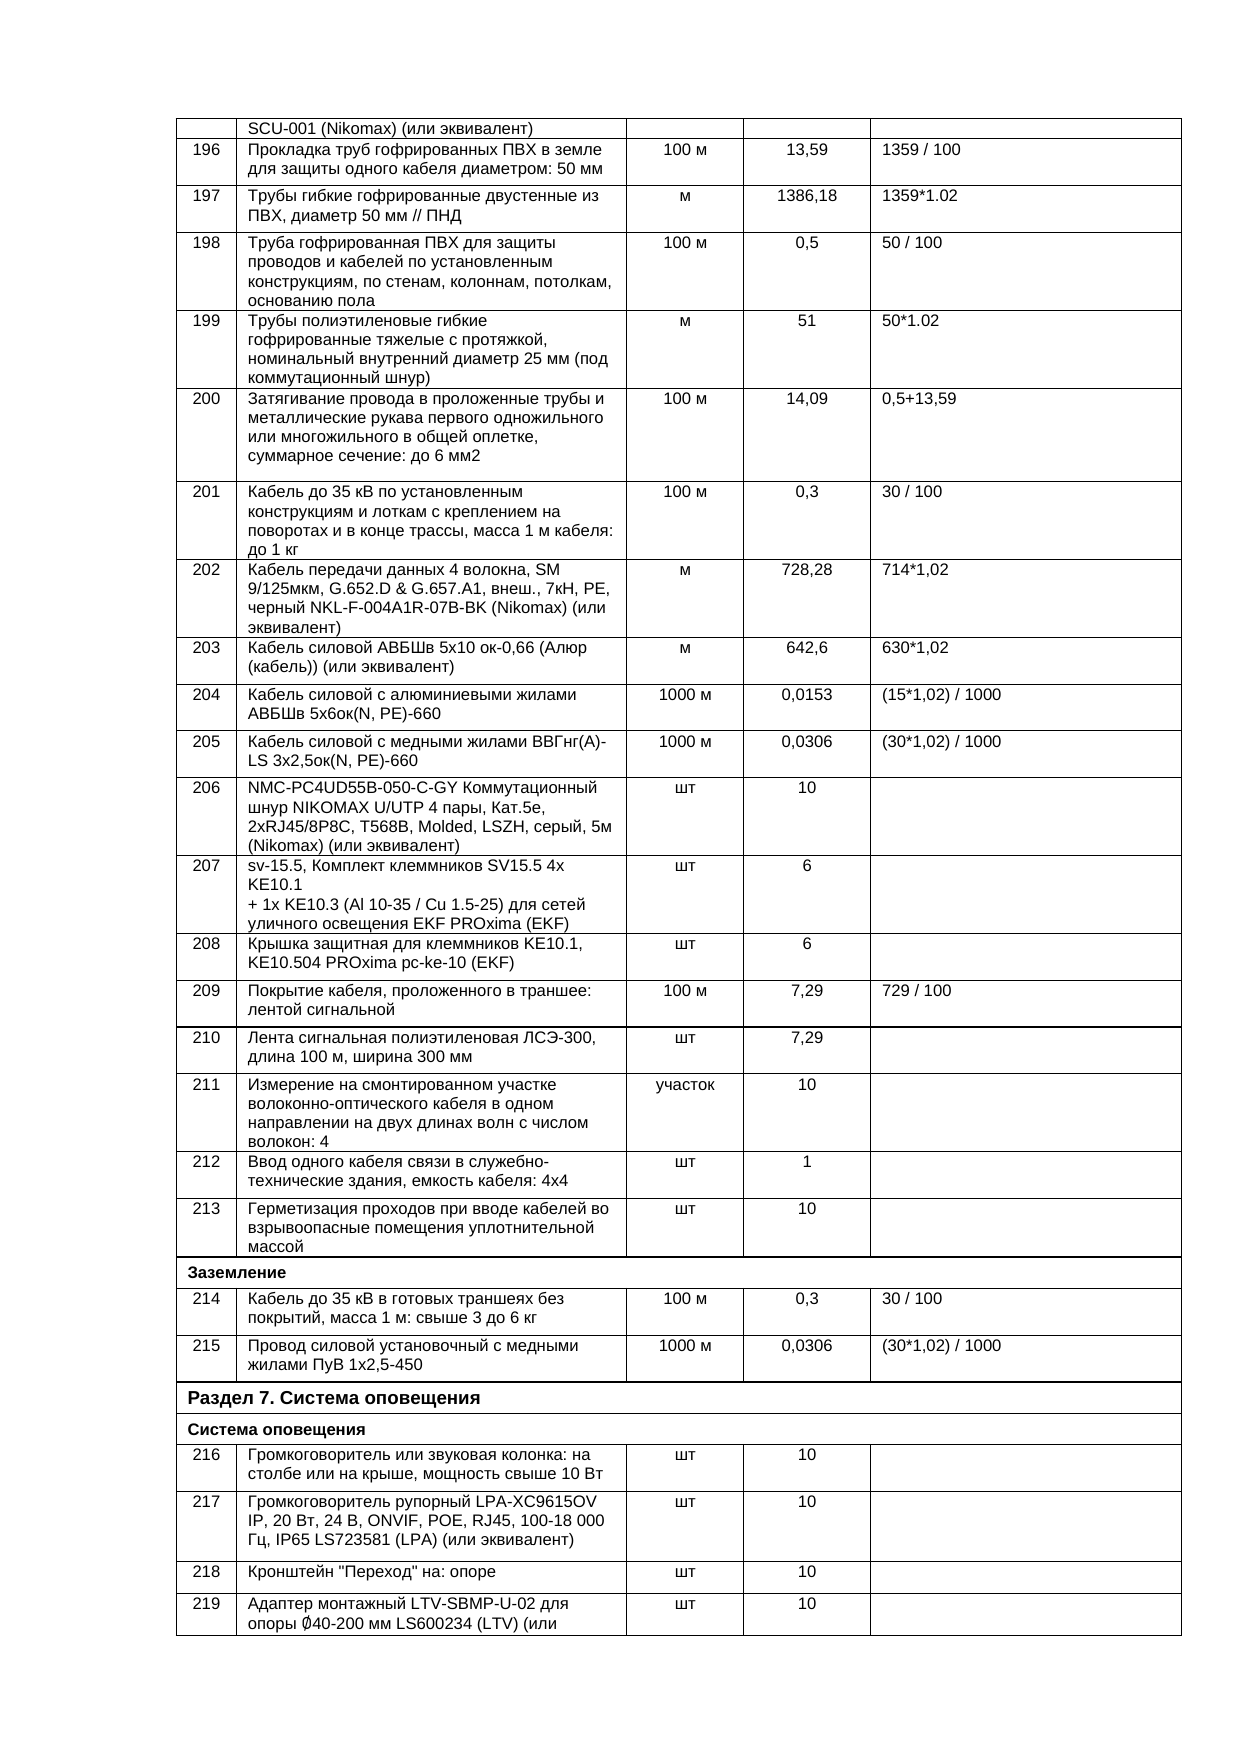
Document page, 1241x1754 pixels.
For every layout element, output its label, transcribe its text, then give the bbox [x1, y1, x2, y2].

table_cell 100 м [627, 1289, 743, 1334]
table_cell 1000 м [627, 1336, 743, 1381]
table_cell Кабель силовой АВБШв 5x10 ок-0,66 (Алюр (кабель)) (или эквивалент) [237, 638, 626, 683]
table_cell Кабель до 35 кВ в готовых траншеях без покрытий, масса 1 м: свыше 3 до 6 кг [237, 1289, 626, 1334]
table_cell 208 [177, 934, 236, 979]
table_cell [871, 934, 1181, 979]
table_cell Ввод одного кабеля связи в служебно-технические здания, емкость кабеля: 4х4 [237, 1152, 626, 1198]
table_cell [871, 778, 1181, 855]
table_cell 214 [177, 1289, 236, 1334]
table_cell [871, 1152, 1181, 1198]
table_cell 0,3 [744, 482, 870, 559]
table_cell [237, 1594, 626, 1635]
table_cell м [627, 311, 743, 387]
table_cell 10 [744, 1445, 870, 1491]
table_cell шт [627, 119, 743, 138]
table_cell 10 [744, 1594, 870, 1635]
table_cell 199 [177, 311, 236, 387]
table_cell 6 [744, 934, 870, 979]
table_cell 729 / 100 [871, 981, 1181, 1026]
table_cell 14,09 [744, 389, 870, 481]
table_cell 200 [177, 389, 236, 481]
table_cell м [627, 560, 743, 637]
table_cell Трубы гибкие гофрированные двустенные из ПВХ, диаметр 50 мм // ПНД [237, 186, 626, 232]
table_cell 218 [177, 1562, 236, 1592]
table_cell Герметизация проходов при вводе кабелей во взрывоопасные помещения уплотнительной массой [237, 1199, 626, 1256]
table_cell Кабель силовой с алюминиевыми жилами АВБШв 5х6ок(N, PE)-660 [237, 685, 626, 730]
table_cell 209 [177, 981, 236, 1026]
table_cell [871, 1562, 1181, 1592]
table_cell [871, 1445, 1181, 1491]
table_cell 219 [177, 1594, 236, 1635]
table_cell 1359*1.02 [871, 186, 1181, 232]
table_cell 51 [744, 311, 870, 387]
table_cell 201 [177, 482, 236, 559]
table_cell 217 [177, 1492, 236, 1561]
table_cell 0,5 [744, 233, 870, 310]
table_cell 195 [177, 119, 236, 138]
table_cell [871, 856, 1181, 933]
table_cell Громкоговоритель рупорный LPA-XC9615OV IP, 20 Вт, 24 В, ONVIF, POE, RJ45, 100-18 000 Гц, IP65 LS723581 (LPA) (или эквивалент) [237, 1492, 626, 1561]
table_cell 204 [177, 685, 236, 730]
table_cell 10 [744, 1492, 870, 1561]
table_cell 30 / 100 [871, 482, 1181, 559]
table_cell 0,3 [744, 1289, 870, 1334]
table_cell шт [627, 1199, 743, 1256]
table_cell 10 [744, 1562, 870, 1592]
table_cell 216 [177, 1445, 236, 1491]
table_cell м [627, 638, 743, 683]
table_cell Кабель передачи данных 4 волокна, SM 9/125мкм, G.652.D & G.657.A1, внеш., 7кН, PE, черный NKL-F-004A1R-07B-BK (Nikomax) (или эквивалент) [237, 560, 626, 637]
table_cell 1000 м [627, 685, 743, 730]
table_cell 211 [177, 1074, 236, 1151]
table_cell 10 [744, 778, 870, 855]
table_cell 212 [177, 1152, 236, 1198]
table_cell шт [627, 1445, 743, 1491]
table_cell Провод силовой установочный с медными жилами ПуВ 1х2,5-450 [237, 1336, 626, 1381]
table_cell 1000 м [627, 731, 743, 777]
table_cell Система оповещения [177, 1414, 1181, 1444]
table_cell шт [627, 1492, 743, 1561]
table_cell 100 м [627, 389, 743, 481]
table_cell 202 [177, 560, 236, 637]
table_cell Прокладка труб гофрированных ПВХ в земле для защиты одного кабеля диаметром: 50 мм [237, 139, 626, 185]
table_cell (30*1,02) / 1000 [871, 1336, 1181, 1381]
table_cell 30 / 100 [871, 1289, 1181, 1334]
table_cell Крышка защитная для клеммников KE10.1, KE10.504 PROxima pc-ke-10 (EKF) [237, 934, 626, 979]
table_cell Кабель до 35 кВ по установленным конструкциям и лоткам с креплением на поворотах и в конце трассы, масса 1 м кабеля: до 1 кг [237, 482, 626, 559]
table_cell 213 [177, 1199, 236, 1256]
table_cell [871, 1028, 1181, 1073]
table_cell Кабель силовой с медными жилами ВВГнг(A)-LS 3х2,5ок(N, PE)-660 [237, 731, 626, 777]
table_cell 714*1,02 [871, 560, 1181, 637]
table_cell шт [627, 1594, 743, 1635]
table_cell 7,29 [744, 1028, 870, 1073]
table_cell шт [627, 778, 743, 855]
table_cell 10 [744, 1199, 870, 1256]
table_cell шт [627, 934, 743, 979]
table_cell 198 [177, 233, 236, 310]
table_cell 50*1.02 [871, 311, 1181, 387]
table_cell 0,0306 [744, 1336, 870, 1381]
table_cell 728,28 [744, 560, 870, 637]
table_cell [871, 1492, 1181, 1561]
table_cell шт [627, 1562, 743, 1592]
table_cell 6 [744, 856, 870, 933]
table_cell шт [627, 1028, 743, 1073]
table_cell шт [627, 856, 743, 933]
table_cell 207 [177, 856, 236, 933]
table_cell 630*1,02 [871, 638, 1181, 683]
table_cell участок [627, 1074, 743, 1151]
table_cell 215 [177, 1336, 236, 1381]
table_cell Лента сигнальная полиэтиленовая ЛСЭ-300, длина 100 м, ширина 300 мм [237, 1028, 626, 1073]
table_cell sv-15.5, Комплект клеммников SV15.5 4x KE10.1 + 1x KE10.3 (Al 10-35 / Cu 1.5-25) для сетей уличного освещения EKF PROxima (EKF) [237, 856, 626, 933]
table_cell Заземление [177, 1258, 1181, 1288]
table_cell м [627, 186, 743, 232]
table_cell 203 [177, 638, 236, 683]
table_cell 10 [744, 1074, 870, 1151]
table_cell Затягивание провода в проложенные трубы и металлические рукава первого одножильного или многожильного в общей оплетке, суммарное сечение: до 6 мм2 [237, 389, 626, 481]
table_cell 0,0153 [744, 685, 870, 730]
table_cell [871, 1199, 1181, 1256]
table_cell [871, 1074, 1181, 1151]
table_cell Громкоговоритель или звуковая колонка: на столбе или на крыше, мощность свыше 10 Вт [237, 1445, 626, 1491]
table_cell 100 м [627, 139, 743, 185]
table_cell 206 [177, 778, 236, 855]
table_cell 0,0306 [744, 731, 870, 777]
table_cell 197 [177, 186, 236, 232]
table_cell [237, 119, 626, 138]
table_cell 13,59 [744, 139, 870, 185]
table_cell 1386,18 [744, 186, 870, 232]
table_cell Измерение на смонтированном участке волоконно-оптического кабеля в одном направлении на двух длинах волн с числом волокон: 4 [237, 1074, 626, 1151]
table_cell Раздел 7. Система оповещения [177, 1383, 1181, 1413]
table_cell 7,29 [744, 981, 870, 1026]
table_cell Труба гофрированная ПВХ для защиты проводов и кабелей по установленным конструкциям, по стенам, колоннам, потолкам, основанию пола [237, 233, 626, 310]
table_cell 100 м [627, 233, 743, 310]
table_cell (15*1,02) / 1000 [871, 685, 1181, 730]
table_cell 100 м [627, 981, 743, 1026]
table_cell 100 м [627, 482, 743, 559]
table_cell 210 [177, 1028, 236, 1073]
table_cell Покрытие кабеля, проложенного в траншее: лентой сигнальной [237, 981, 626, 1026]
table_cell Трубы полиэтиленовые гибкие гофрированные тяжелые с протяжкой, номинальный внутренний диаметр 25 мм (под коммутационный шнур) [237, 311, 626, 387]
table_cell [871, 119, 1181, 138]
table_cell 642,6 [744, 638, 870, 683]
table_cell [871, 1594, 1181, 1635]
table_cell 0,5+13,59 [871, 389, 1181, 481]
table_cell NMC-PC4UD55B-050-C-GY Коммутационный шнур NIKOMAX U/UTP 4 пары, Кат.5е, 2хRJ45/8P8C, T568B, Molded, LSZH, серый, 5м (Nikomax) (или эквивалент) [237, 778, 626, 855]
table_cell 1359 / 100 [871, 139, 1181, 185]
table_cell 196 [177, 139, 236, 185]
table_cell шт [627, 1152, 743, 1198]
table_cell Кронштейн "Переход" на: опоре [237, 1562, 626, 1592]
table_cell 14 [744, 119, 870, 138]
table_cell 1 [744, 1152, 870, 1198]
table_cell (30*1,02) / 1000 [871, 731, 1181, 777]
table_cell 50 / 100 [871, 233, 1181, 310]
table_cell 205 [177, 731, 236, 777]
